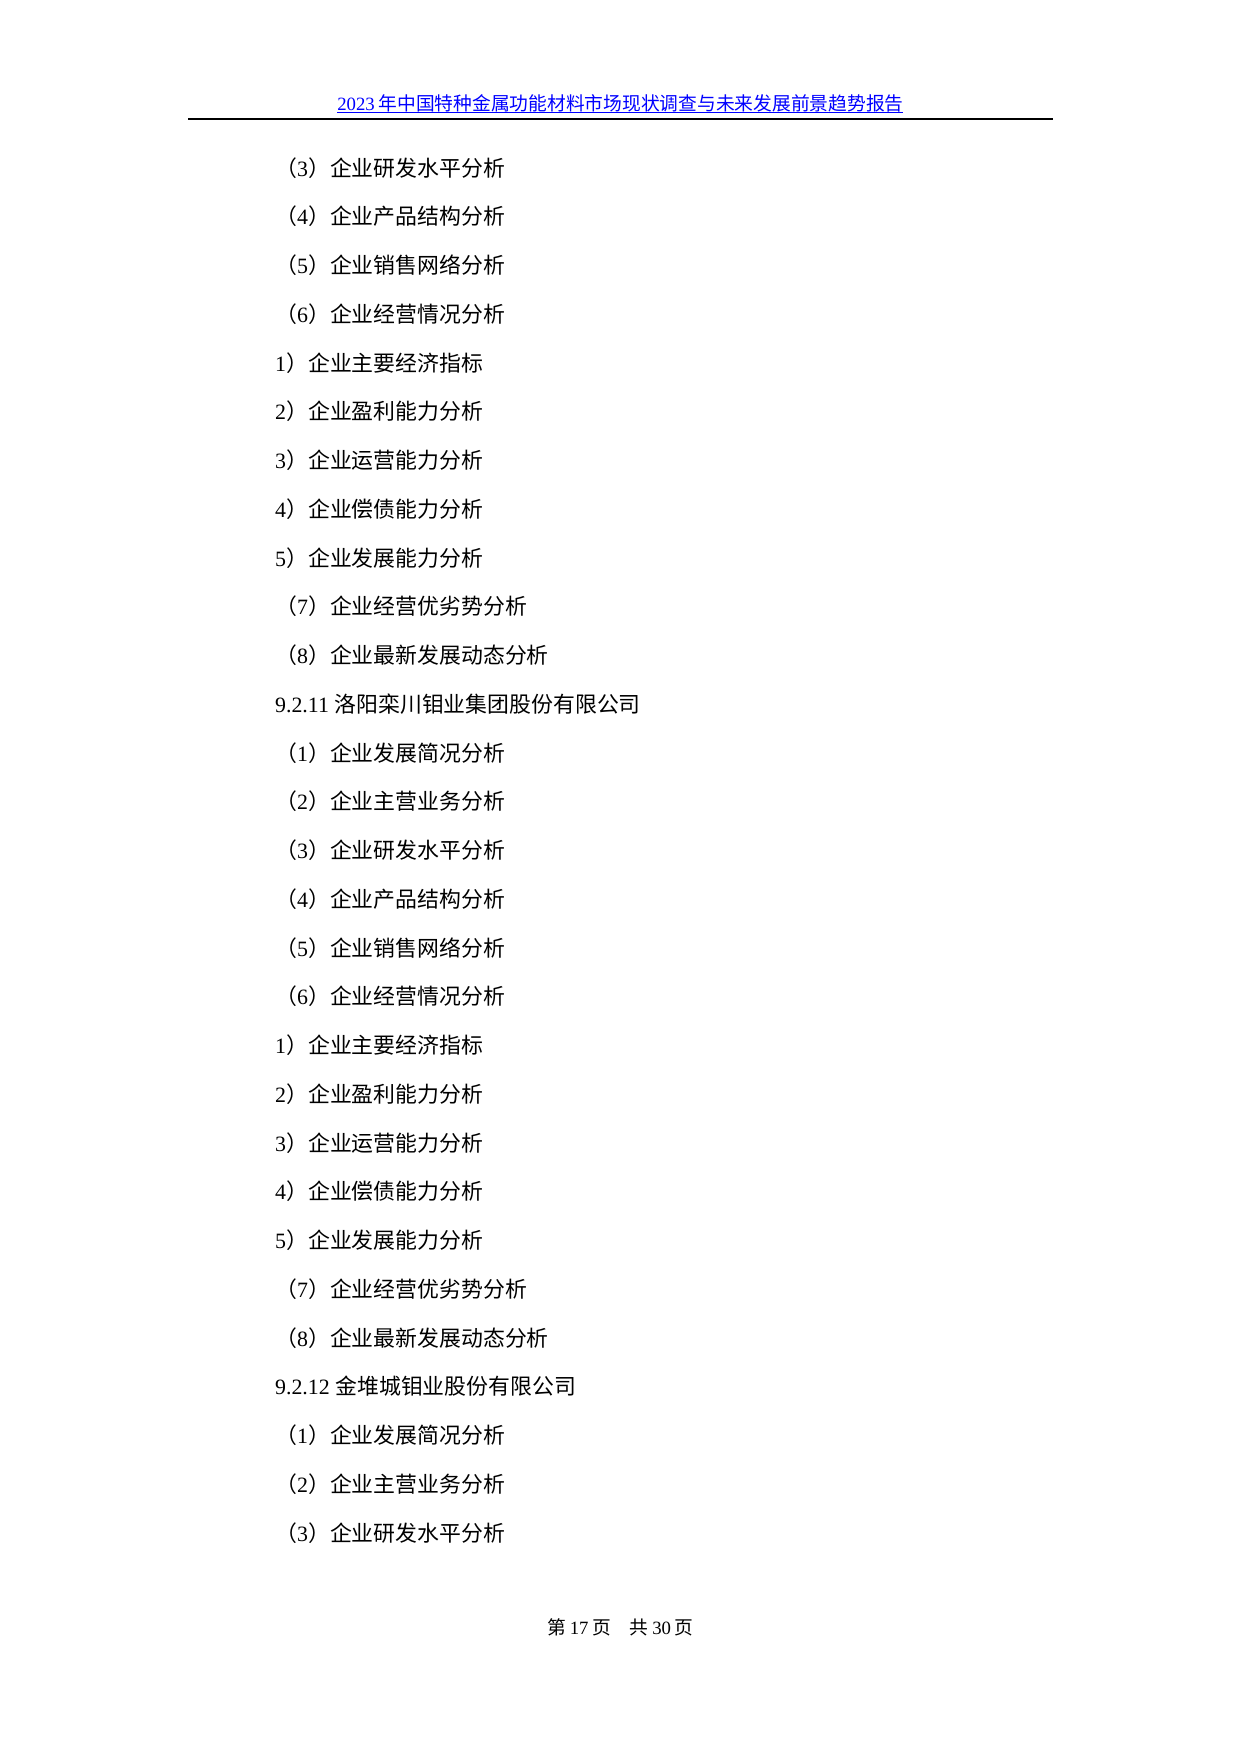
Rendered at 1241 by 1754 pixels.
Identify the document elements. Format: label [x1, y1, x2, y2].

text [187, 150, 1053, 1548]
